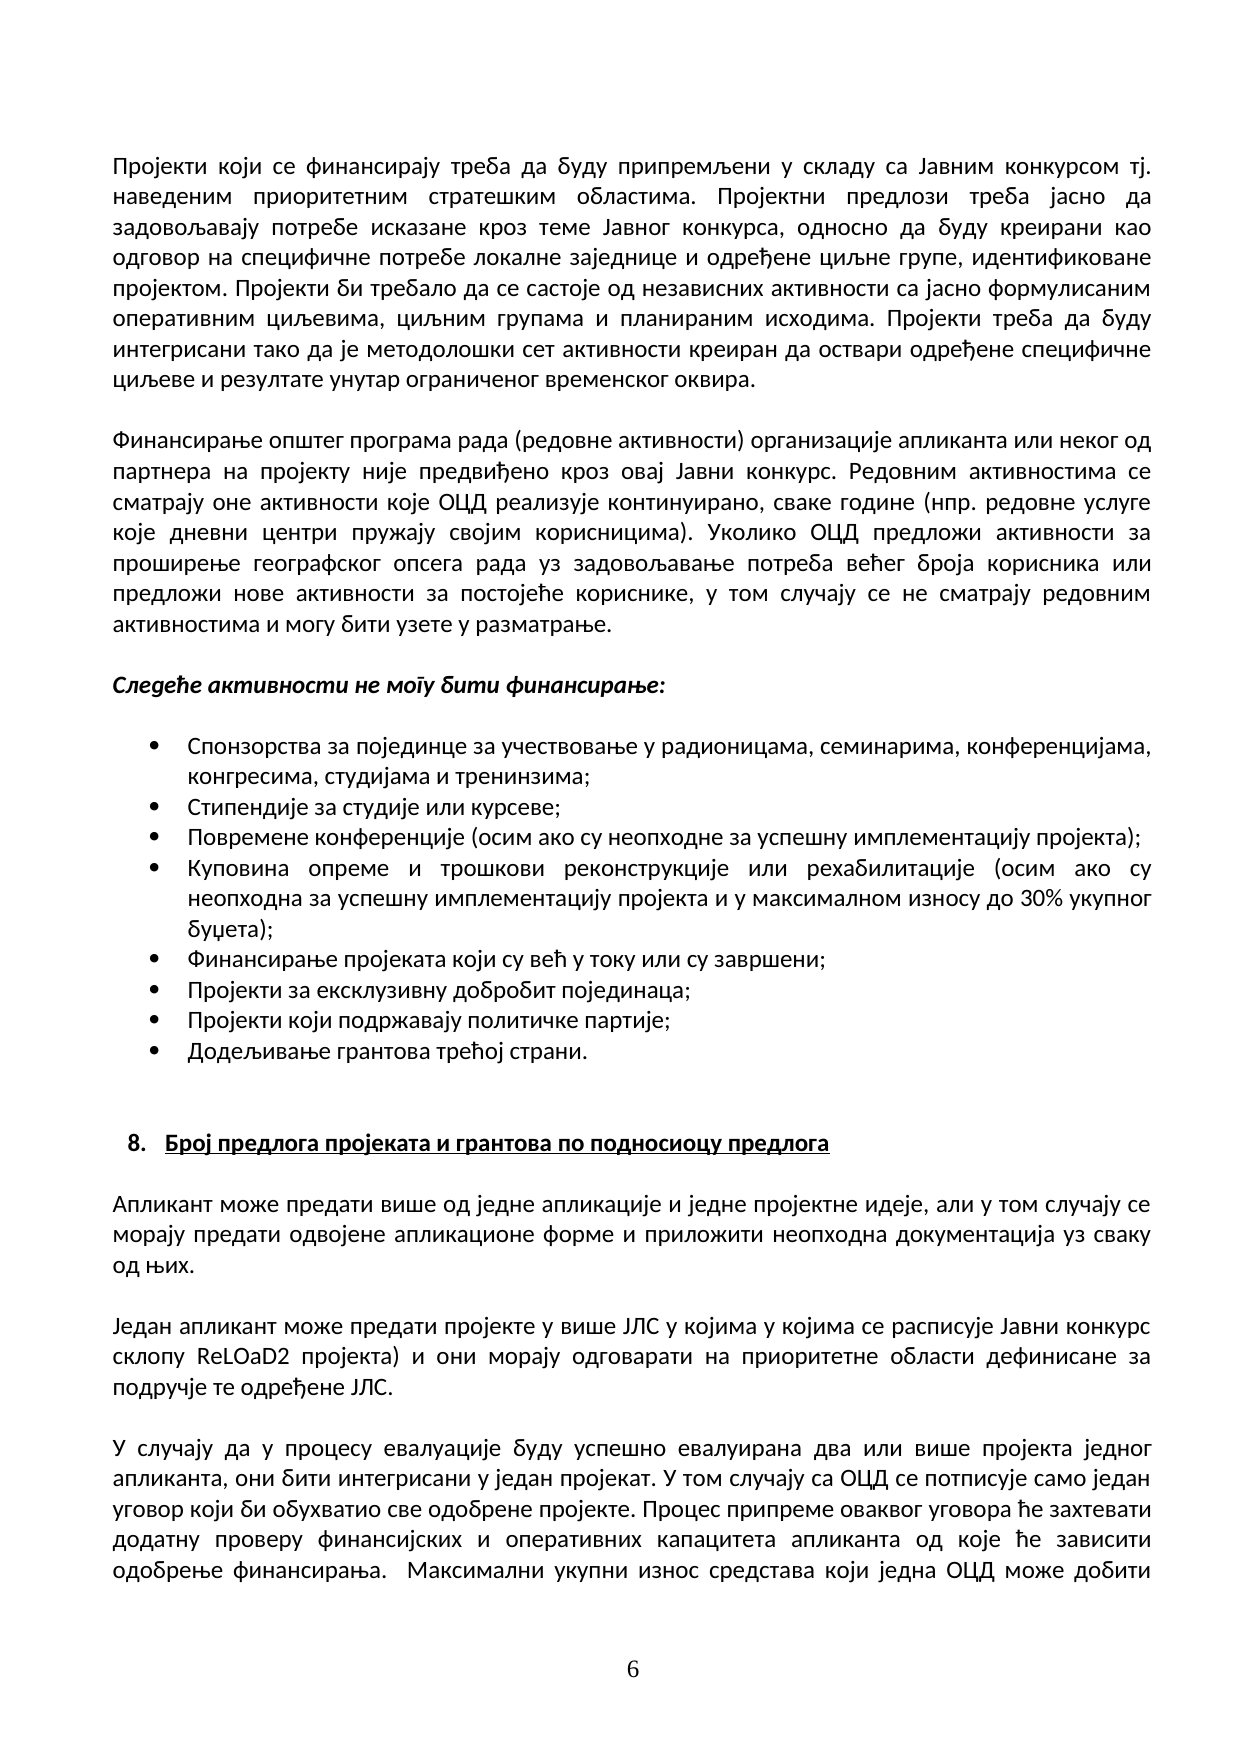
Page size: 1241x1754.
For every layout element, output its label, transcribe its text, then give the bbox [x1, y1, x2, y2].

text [112, 1432, 1153, 1584]
list Додељивање грантова трећој страни. [150, 1035, 1153, 1066]
list Пројекти за ексклузивну добробит појединаца; [150, 974, 1153, 1004]
list Пројекти који подржавају политичке партије; [150, 1004, 1153, 1035]
list Повремене конференције (осим ако су неопходне за успешну имплементацију пројекта); [150, 821, 1153, 852]
list Број предлога пројеката и грантова по подносиоцу предлога [127, 1127, 1153, 1157]
text Финансирање општег програма рада (редовне активности) организације апликанта или неког од партнера на пројекту није предвиђено кроз овај Јавни конкурс. Редовним активностима се сматрају оне активности које ОЦД реализује континуирано, сваке године (нпр. редовне услуге које дневни центри пружају својим корисницима). Уколико ОЦД предложи активности за проширење географског опсега рада уз задовољавање потреба већег броја корисника или предложи нове активности за постојеће кориснике, у том случају се не сматрају редовним активностима и могу бити узете у разматрање. [112, 425, 1153, 638]
text Пројекти који се финансирају треба да буду припремљени у складу са Јавним конкурсом тј. наведеним приоритетним стратешким областима. Пројектни предлози треба јасно да задовољавају потребе исказане кроз теме Јавног конкурса, односно да буду креирани као одговор на специфичне потребе локалне заједнице и одређене циљне групе, идентификоване пројектом. Пројекти би требало да се састоје од независних активности са јасно формулисаним оперативним циљевима, циљним групама и планираним исходима. Пројекти треба да буду интегрисани тако да је методолошки сет активности креиран да оствари одређене специфичне циљеве и резултате унутар ограниченог временског оквира. [112, 150, 1153, 394]
list Куповина опреме и трошкови реконструкције или рехабилитације (осим ако су неопходна за успешну имплементацију пројекта и у максималном износу до 30% укупног буџета); [150, 852, 1153, 943]
list Финансирање пројеката који су већ у току или су завршени; [150, 943, 1153, 974]
list Стипендије за студије или курсеве; [150, 791, 1153, 821]
text Један апликант може предати пројекте у више ЈЛС у којима у којима се расписује Јавни конкурс склопу ReLOaD2 пројекта) и они морају одговарати на приоритетне области дефинисане за подручје те одређене ЈЛС. [112, 1310, 1153, 1401]
text Апликант може предати више од једне апликације и једне пројектне идеје, али у том случају се морају предати одвојене апликационе форме и приложити неопходна документација уз сваку од њих. [112, 1188, 1153, 1279]
list Спонзорства за појединце за учествовање у радионицама, семинарима, конференцијама, конгресима, студијама и тренинзима; [150, 730, 1153, 791]
text Следеће активности не могу бити финансирање: [112, 669, 1153, 699]
